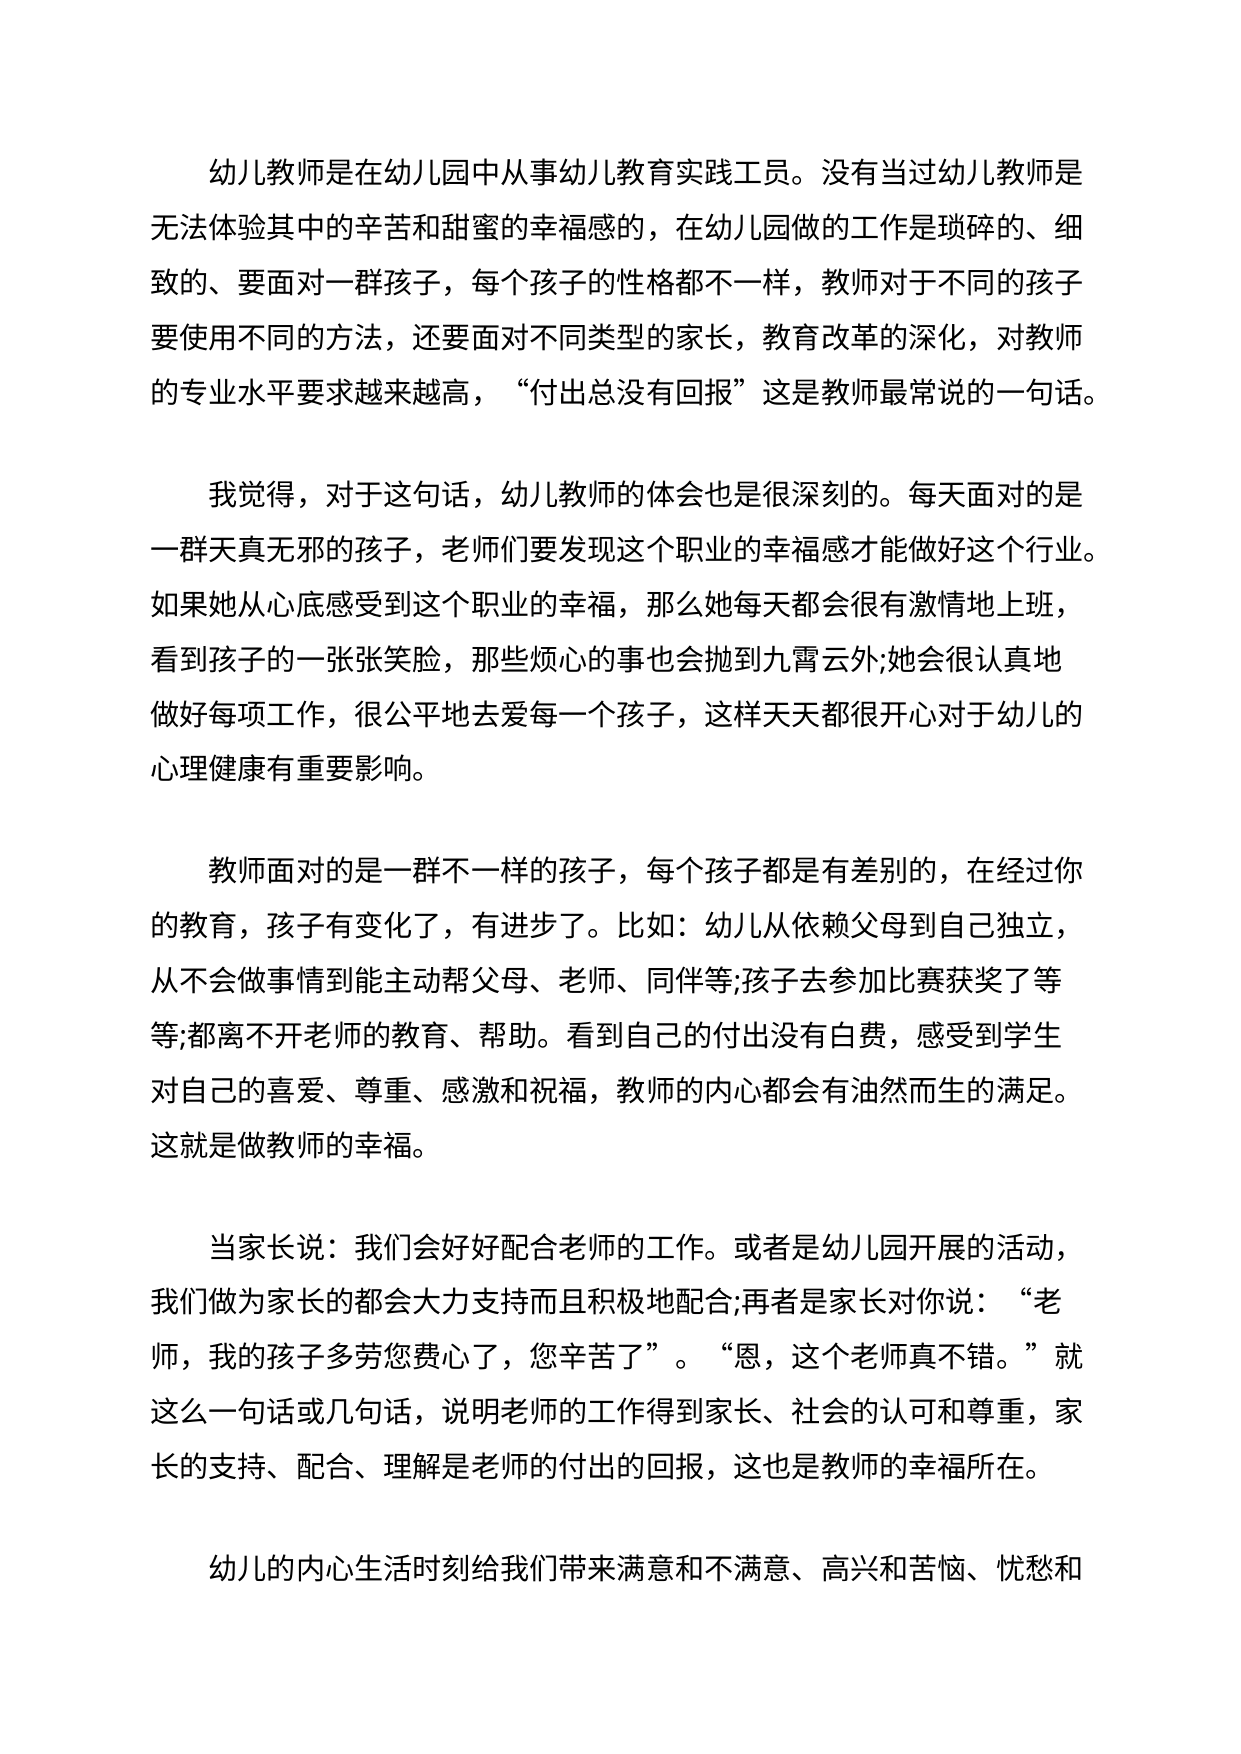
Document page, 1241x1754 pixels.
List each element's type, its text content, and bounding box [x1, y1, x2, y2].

text 教师面对的是一群不一样的孩子，每个孩子都是有差别的，在经过你的教育，孩子有变化了，有进步了。比如：幼儿从依赖父母到自己独立，从不会做事情到能主动帮父母、老师、同伴等;孩子去参加比赛获奖了等等;都离不开老师的教育、帮助。看到自己的付出没有白费，感受到学生对自己的喜爱、尊重、感激和祝福，教师的内心都会有油然而生的满足。这就是做教师的幸福。 [150, 848, 1090, 1165]
text 幼儿教师是在幼儿园中从事幼儿教育实践工员。没有当过幼儿教师是无法体验其中的辛苦和甜蜜的幸福感的，在幼儿园做的工作是琐碎的、细致的、要面对一群孩子，每个孩子的性格都不一样，教师对于不同的孩子要使用不同的方法，还要面对不同类型的家长，教育改革的深化，对教师的专业水平要求越来越高，“付出总没有回报”这是教师最常说的一句话。 [150, 150, 1090, 412]
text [150, 1546, 1090, 1588]
text 当家长说：我们会好好配合老师的工作。或者是幼儿园开展的活动，我们做为家长的都会大力支持而且积极地配合;再者是家长对你说：“老师，我的孩子多劳您费心了，您辛苦了”。“恩，这个老师真不错。”就这么一句话或几句话，说明老师的工作得到家长、社会的认可和尊重，家长的支持、配合、理解是老师的付出的回报，这也是教师的幸福所在。 [150, 1224, 1090, 1486]
text 我觉得，对于这句话，幼儿教师的体会也是很深刻的。每天面对的是一群天真无邪的孩子，老师们要发现这个职业的幸福感才能做好这个行业。如果她从心底感受到这个职业的幸福，那么她每天都会很有激情地上班，看到孩子的一张张笑脸，那些烦心的事也会抛到九霄云外;她会很认真地做好每项工作，很公平地去爱每一个孩子，这样天天都很开心对于幼儿的心理健康有重要影响。 [150, 471, 1090, 788]
